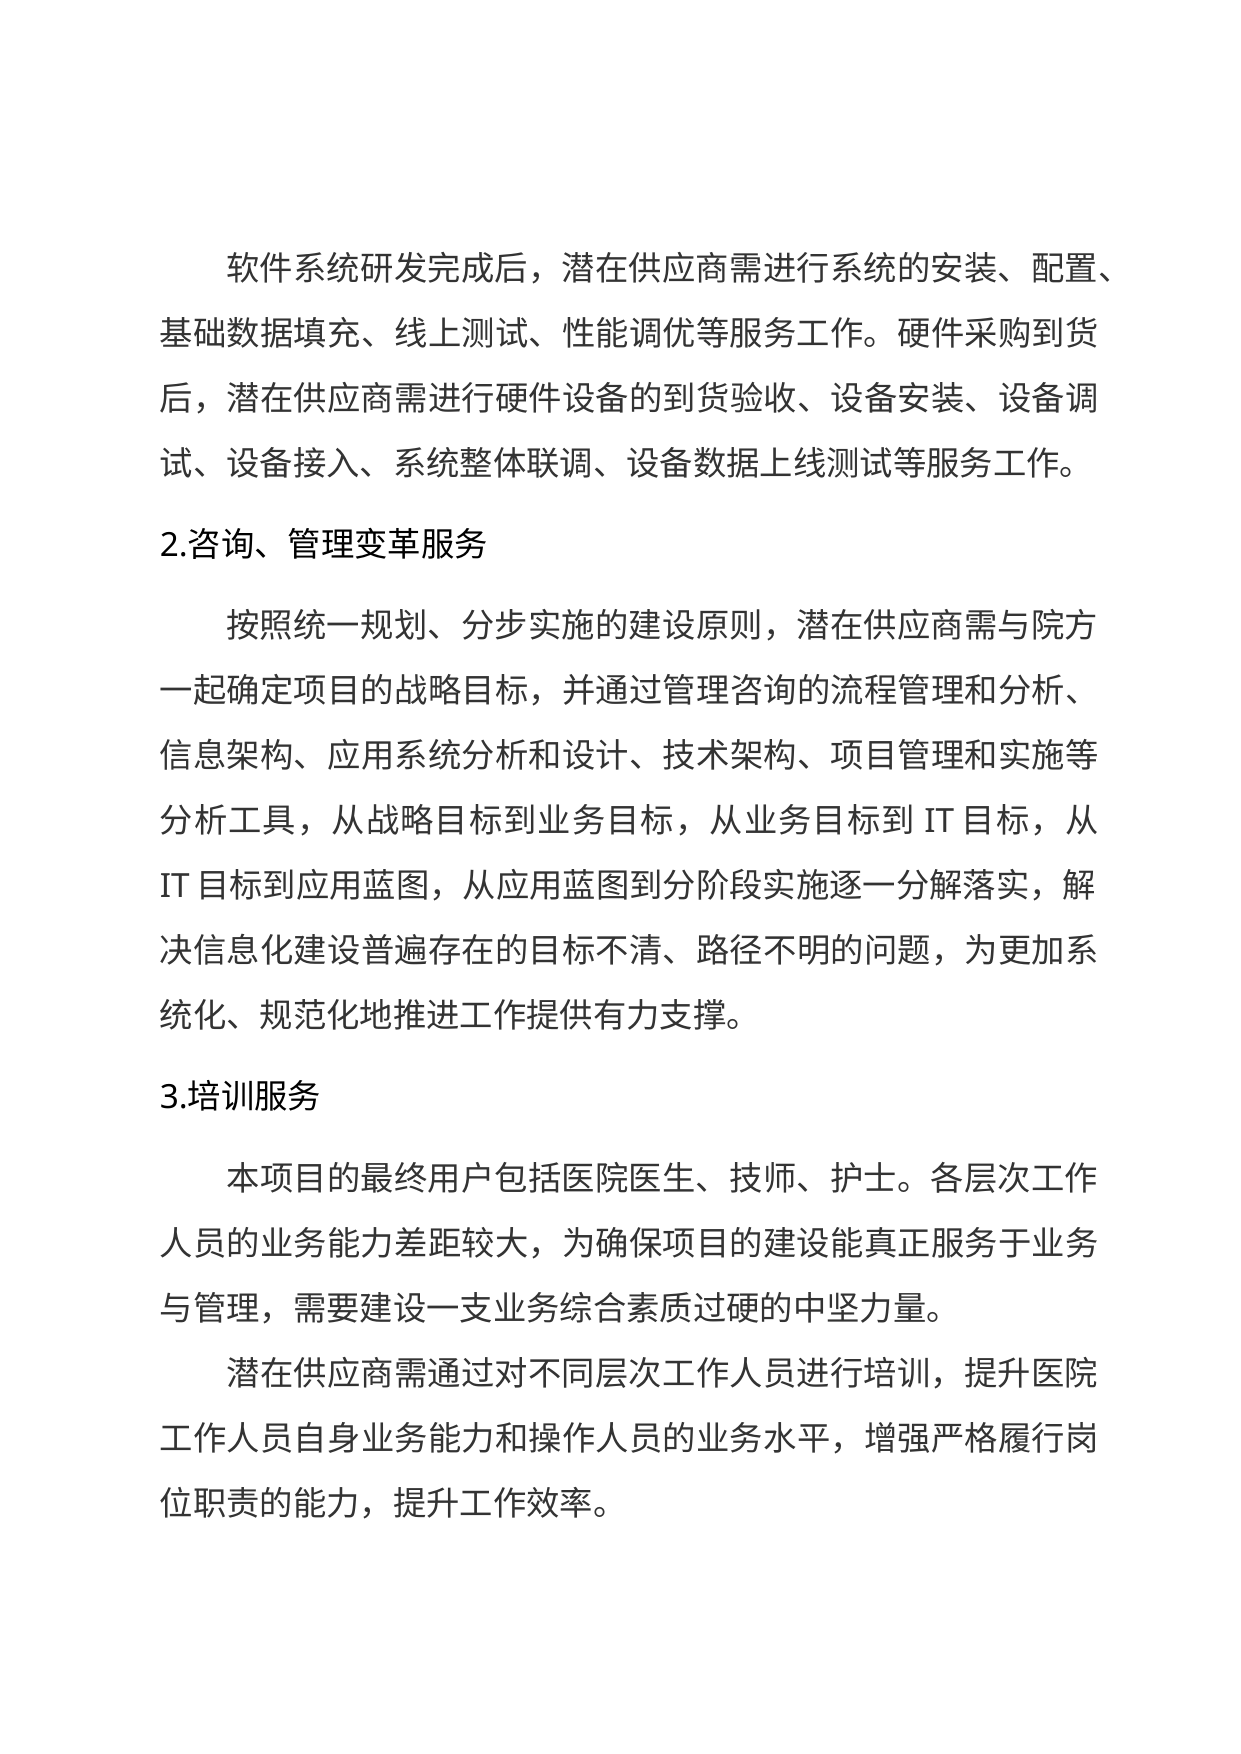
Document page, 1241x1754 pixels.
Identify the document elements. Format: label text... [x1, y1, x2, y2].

text 按照统一规划、分步实施的建设原则，潜在供应商需与院方一起确定项目的战略目标，并通过管理咨询的流程管理和分析、信息架构、应用系统分析和设计、技术架构、项目管理和实施等分析工具，从战略目标到业务目标，从业务目标到IT目标，从IT目标到应用蓝图，从应用蓝图到分阶段实施逐一分解落实，解决信息化建设普遍存在的目标不清、路径不明的问题，为更加系统化、规范化地推进工作提供有力支撑。 [159, 590, 1098, 1045]
text 潜在供应商需通过对不同层次工作人员进行培训，提升医院工作人员自身业务能力和操作人员的业务水平，增强严格履行岗位职责的能力，提升工作效率。 [159, 1338, 1098, 1533]
text 本项目的最终用户包括医院医生、技师、护士。各层次工作人员的业务能力差距较大，为确保项目的建设能真正服务于业务与管理，需要建设一支业务综合素质过硬的中坚力量。 [159, 1143, 1098, 1338]
text 软件系统研发完成后，潜在供应商需进行系统的安装、配置、基础数据填充、线上测试、性能调优等服务工作。硬件采购到货后，潜在供应商需进行硬件设备的到货验收、设备安装、设备调试、设备接入、系统整体联调、设备数据上线测试等服务工作。 [159, 233, 1098, 493]
subtitle 3.培训服务 [159, 1062, 1098, 1127]
subtitle 2.咨询、管理变革服务 [159, 509, 1098, 574]
